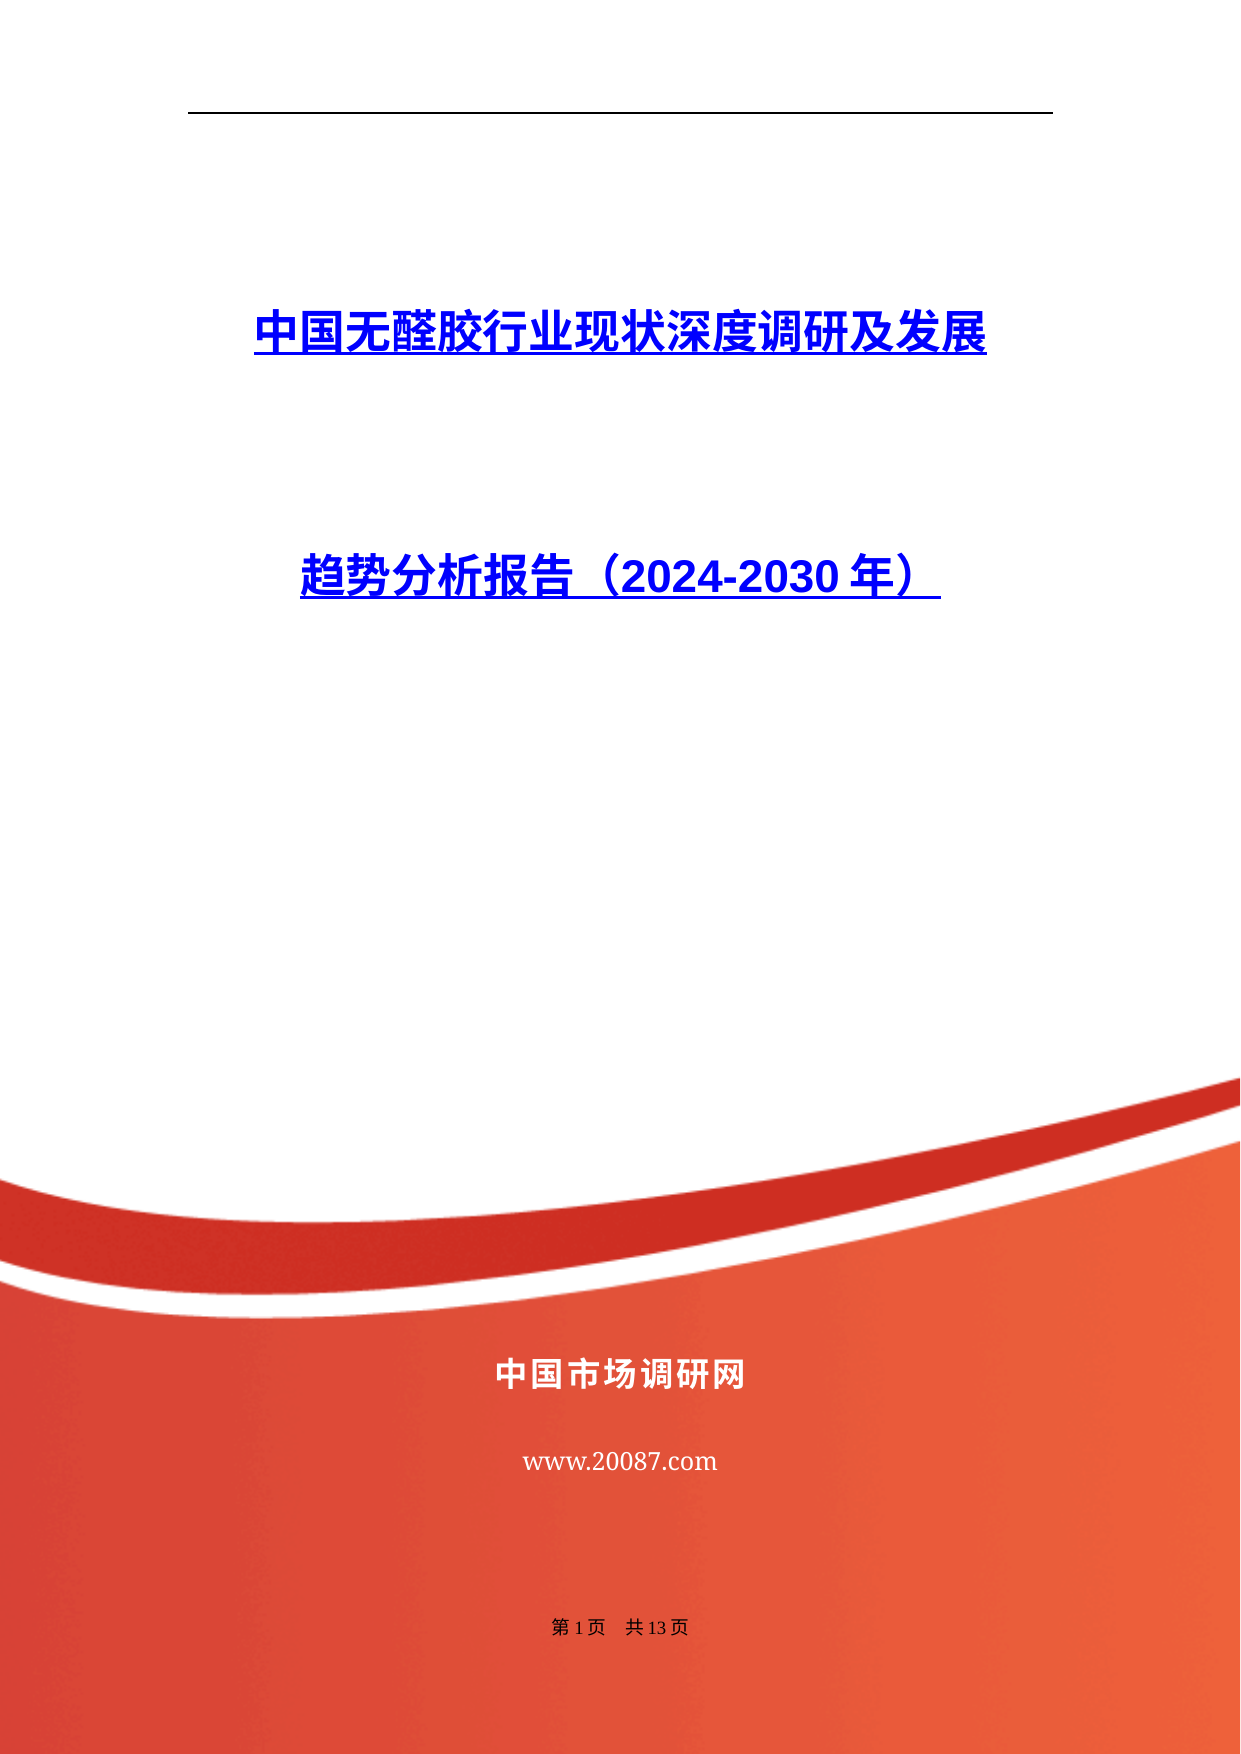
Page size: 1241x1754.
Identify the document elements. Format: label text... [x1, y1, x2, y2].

text www.20087.com [187, 1428, 1053, 1493]
picture [0, 1006, 1241, 1754]
table_header 中国无醛胶行业现状深度调研及发展趋势分析报告（2024-2030年） [188, 207, 1053, 773]
subtitle 中国市场调研网 [187, 1339, 1053, 1404]
